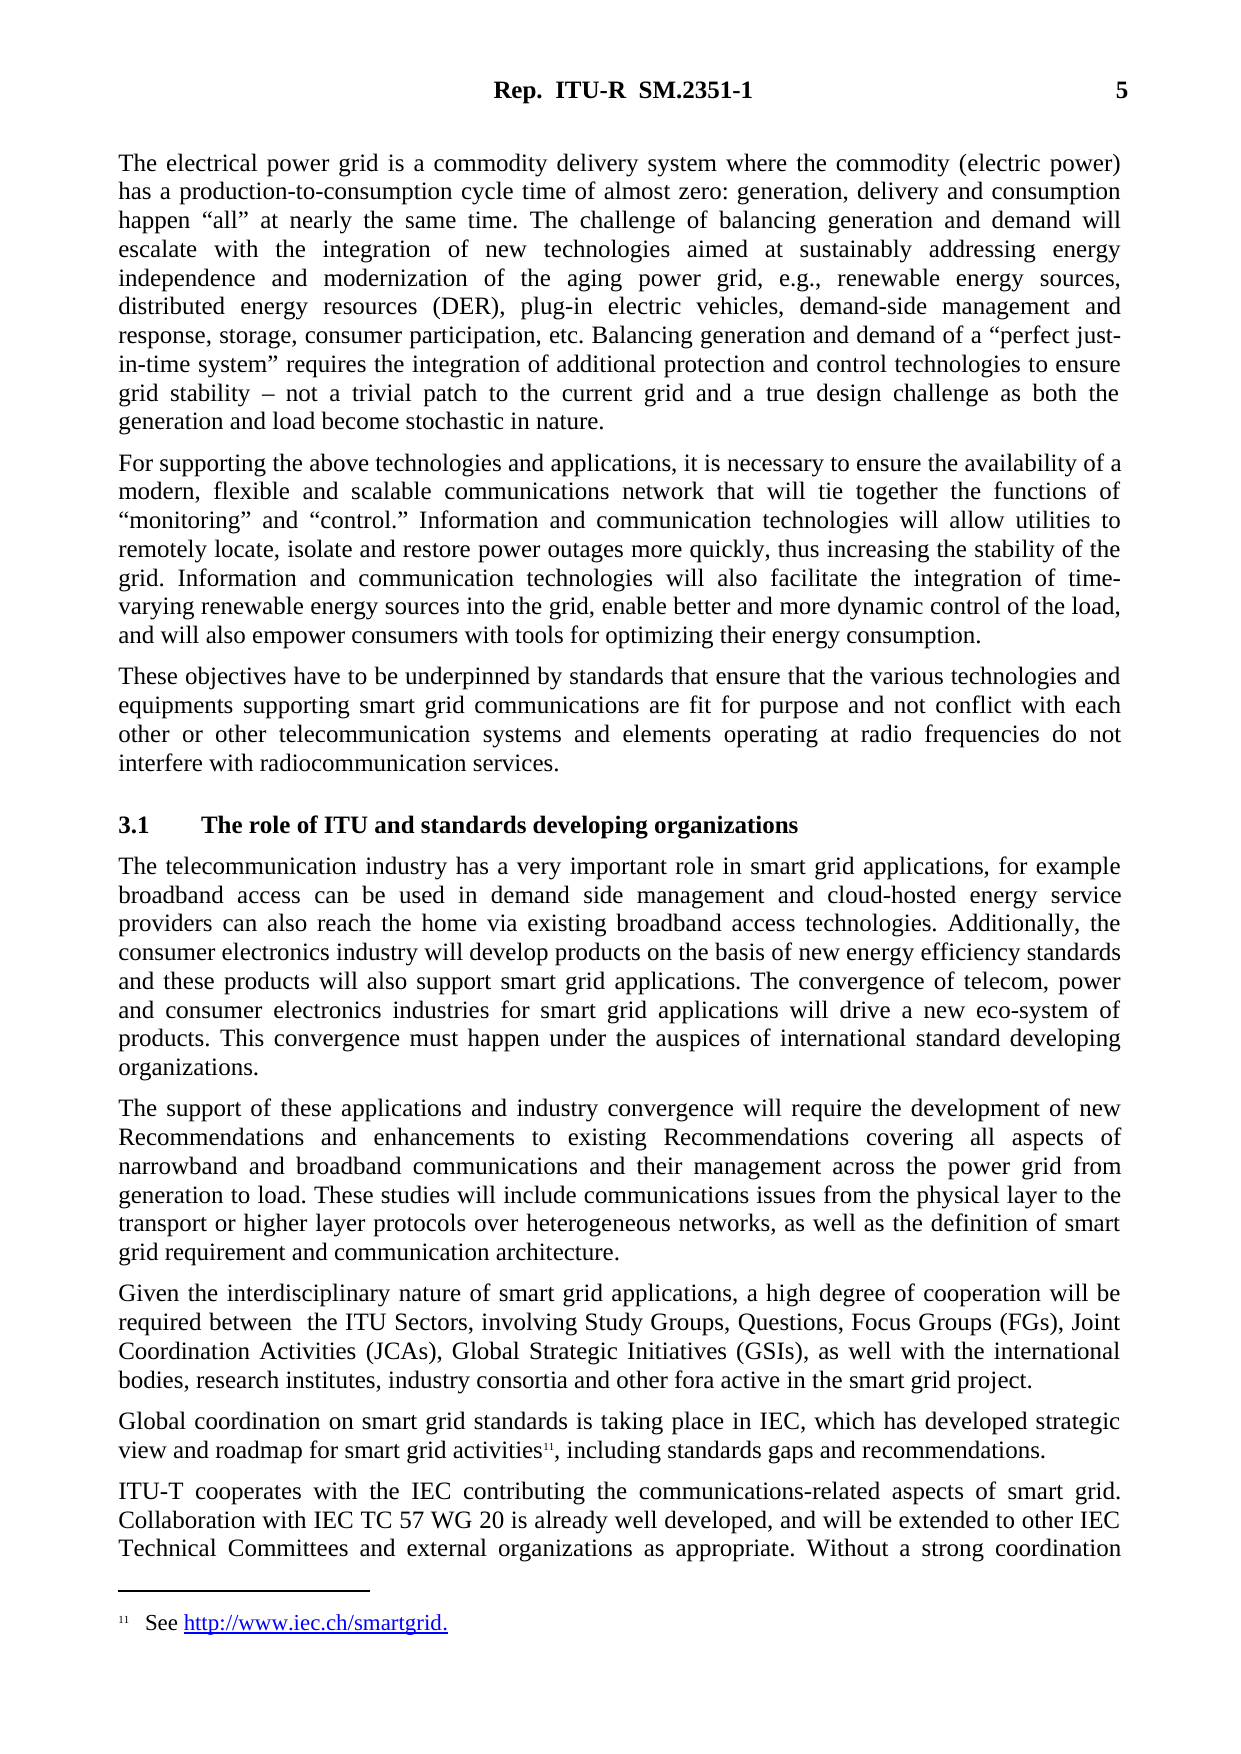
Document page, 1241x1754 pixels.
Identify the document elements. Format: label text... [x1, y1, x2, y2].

text For supporting the above technologies and applications, it is necessary to ensure the availability of a modern, flexible and scalable communications network that will tie together the functions of “monitoring” and “control.” Information and communication technologies will allow utilities to remotely locate, isolate and restore power outages more quickly, thus increasing the stability of the grid. Information and communication technologies will also facilitate the integration of time-varying renewable energy sources into the grid, enable better and more dynamic control of the load, and will also empower consumers with tools for optimizing their energy consumption. [118, 448, 1122, 649]
list Global coordination on smart grid standards is taking place in IEC, which has developed strategic view and roadmap for smart grid activities, including standards gaps and recommendations. [118, 1406, 1122, 1463]
list The support of these applications and industry convergence will require the development of new Recommendations and enhancements to existing Recommendations covering all aspects of narrowband and broadband communications and their management across the power grid from generation to load. These studies will include communications issues from the physical layer to the transport or higher layer protocols over heterogeneous networks, as well as the definition of smart grid requirement and communication architecture. [118, 1093, 1122, 1266]
text These objectives have to be underpinned by standards that ensure that the various technologies and equipments supporting smart grid communications are fit for purpose and not conflict with each other or other telecommunication systems and elements operating at radio frequencies do not interfere with radiocommunication services. [118, 661, 1122, 776]
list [118, 1476, 1122, 1562]
text The electrical power grid is a commodity delivery system where the commodity (electric power) has a production-to-consumption cycle time of almost zero: generation, delivery and consumption happen “all” at nearly the same time. The challenge of balancing generation and demand will escalate with the integration of new technologies aimed at sustainably addressing energy independence and modernization of the aging power grid, e.g., renewable energy sources, distributed energy resources (DER), plug-in electric vehicles, demand-side management and response, storage, consumer participation, etc. Balancing generation and demand of a “perfect just-in-time system” requires the integration of additional protection and control technologies to ensure grid stability – not a trivial patch to the current grid and a true design challenge as both the generation and load become stochastic in nature. [118, 148, 1122, 435]
list The telecommunication industry has a very important role in smart grid applications, for example broadband access can be used in demand side management and cloud-hosted energy service providers can also reach the home via existing broadband access technologies. Additionally, the consumer electronics industry will develop products on the basis of new energy efficiency standards and these products will also support smart grid applications. The convergence of telecom, power and consumer electronics industries for smart grid applications will drive a new eco-system of products. This convergence must happen under the auspices of international standard developing organizations. [118, 851, 1122, 1081]
subtitle 3.1 The role of ITU and standards developing organizations [118, 810, 1122, 838]
list Given the interdisciplinary nature of smart grid applications, a high degree of cooperation will be required between the ITU Sectors, involving Study Groups, Questions, Focus Groups (FGs), Joint Coordination Activities (JCAs), Global Strategic Initiatives (GSIs), as well with the international bodies, research institutes, industry consortia and other fora active in the smart grid project. [118, 1278, 1122, 1393]
